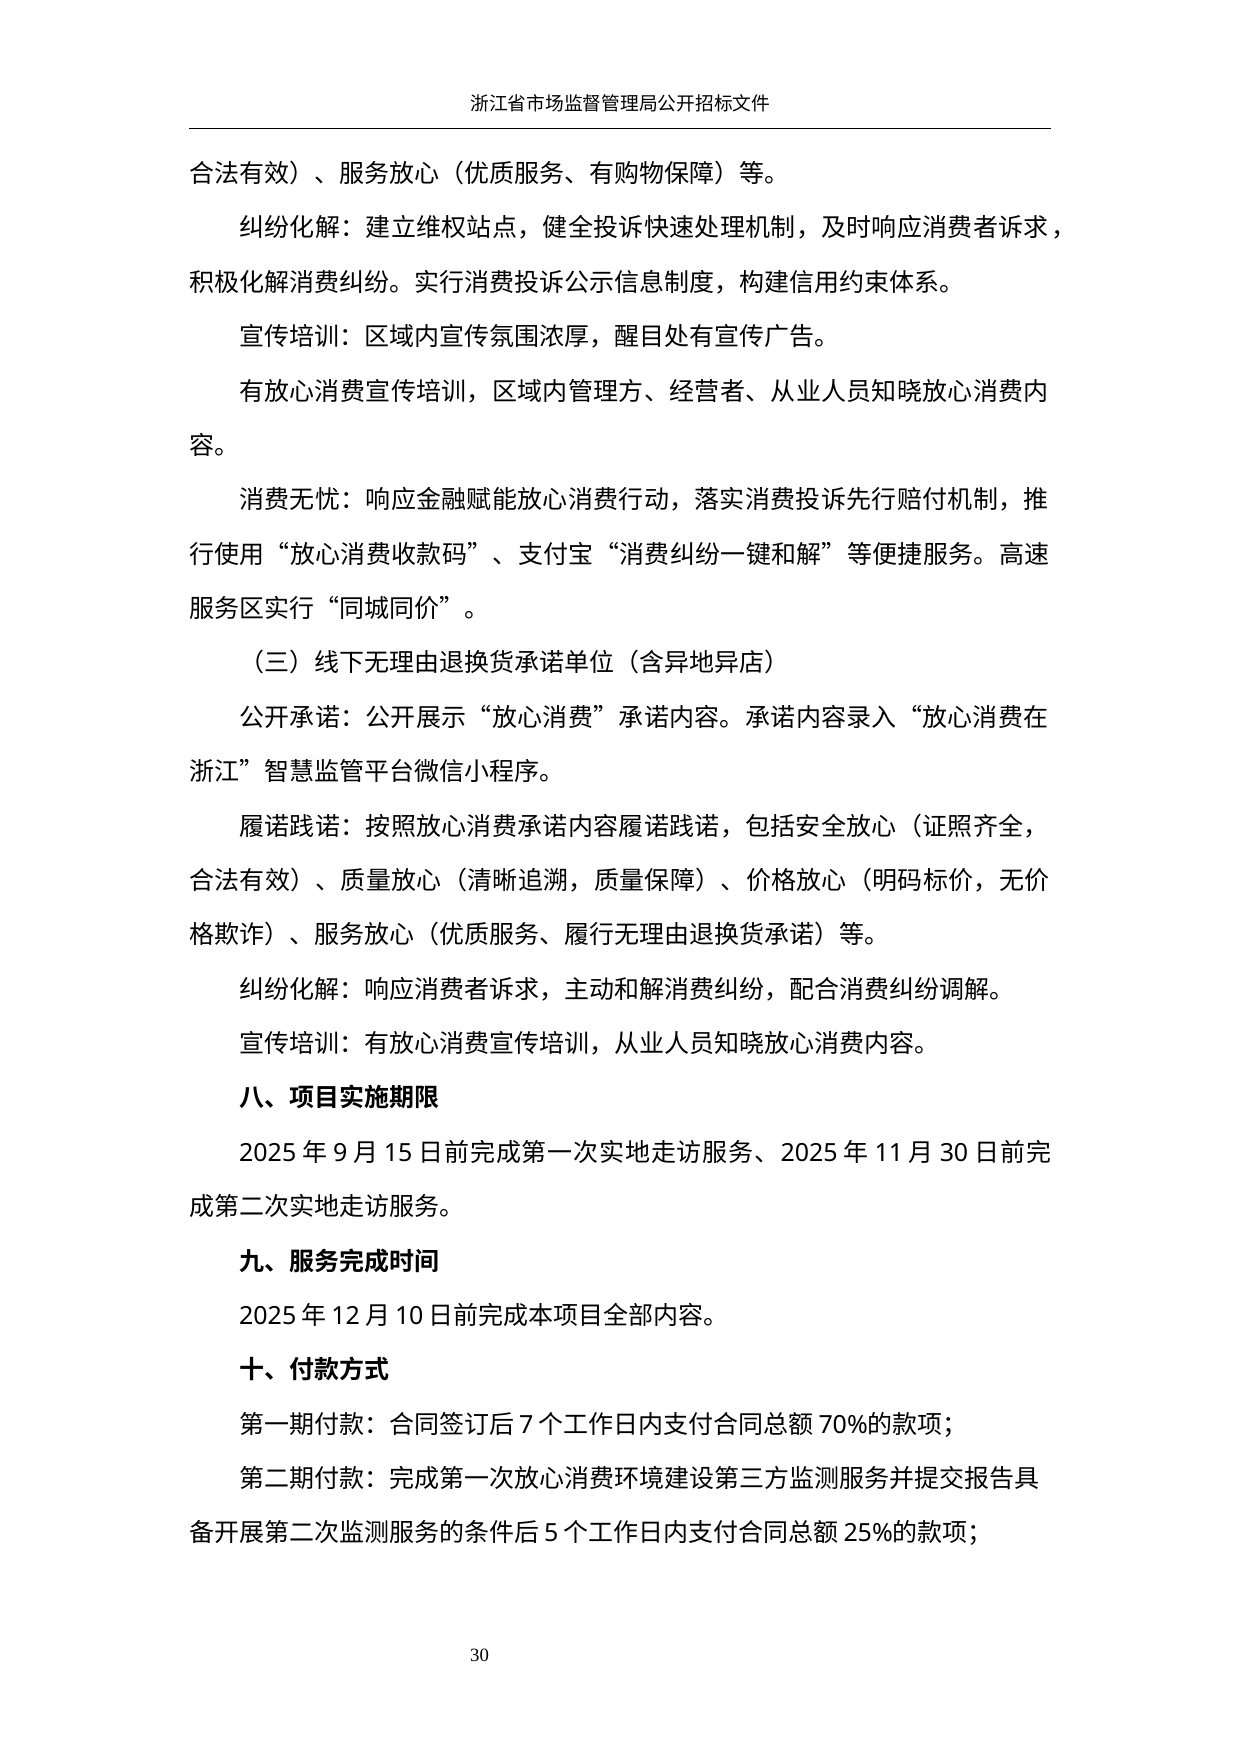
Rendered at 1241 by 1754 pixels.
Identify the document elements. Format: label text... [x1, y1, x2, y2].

text 宣传培训：区域内宣传氛围浓厚，醒目处有宣传广告。 [189, 317, 1051, 353]
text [189, 153, 1051, 190]
text 公开承诺：公开展示“放心消费”承诺内容。承诺内容录入“放心消费在浙江”智慧监管平台微信小程序。 [189, 697, 1051, 788]
text 纠纷化解：建立维权站点，健全投诉快速处理机制，及时响应消费者诉求，积极化解消费纠纷。实行消费投诉公示信息制度，构建信用约束体系。 [189, 208, 1051, 298]
text 九、服务完成时间 [189, 1241, 1051, 1277]
text 第一期付款：合同签订后7个工作日内支付合同总额70%的款项； [189, 1404, 1051, 1440]
text 2025年9月15日前完成第一次实地走访服务、2025年11月30日前完成第二次实地走访服务。 [189, 1132, 1051, 1223]
text 2025年12月10日前完成本项目全部内容。 [189, 1295, 1051, 1332]
text 宣传培训：有放心消费宣传培训，从业人员知晓放心消费内容。 [189, 1023, 1051, 1060]
text 八、项目实施期限 [189, 1078, 1051, 1114]
text （三）线下无理由退换货承诺单位（含异地异店） [189, 643, 1051, 679]
text 履诺践诺：按照放心消费承诺内容履诺践诺，包括安全放心（证照齐全，合法有效）、质量放心（清晰追溯，质量保障）、价格放心（明码标价，无价格欺诈）、服务放心（优质服务、履行无理由退换货承诺）等。 [189, 806, 1051, 951]
text 有放心消费宣传培训，区域内管理方、经营者、从业人员知晓放心消费内容。 [189, 371, 1051, 462]
subtitle 十、付款方式 [239, 1350, 1051, 1386]
text 消费无忧：响应金融赋能放心消费行动，落实消费投诉先行赔付机制，推行使用“放心消费收款码”、支付宝“消费纠纷一键和解”等便捷服务。高速服务区实行“同城同价”。 [189, 480, 1051, 625]
text 纠纷化解：响应消费者诉求，主动和解消费纠纷，配合消费纠纷调解。 [189, 969, 1051, 1005]
text 第二期付款：完成第一次放心消费环境建设第三方监测服务并提交报告具备开展第二次监测服务的条件后5个工作日内支付合同总额25%的款项； [189, 1458, 1051, 1549]
